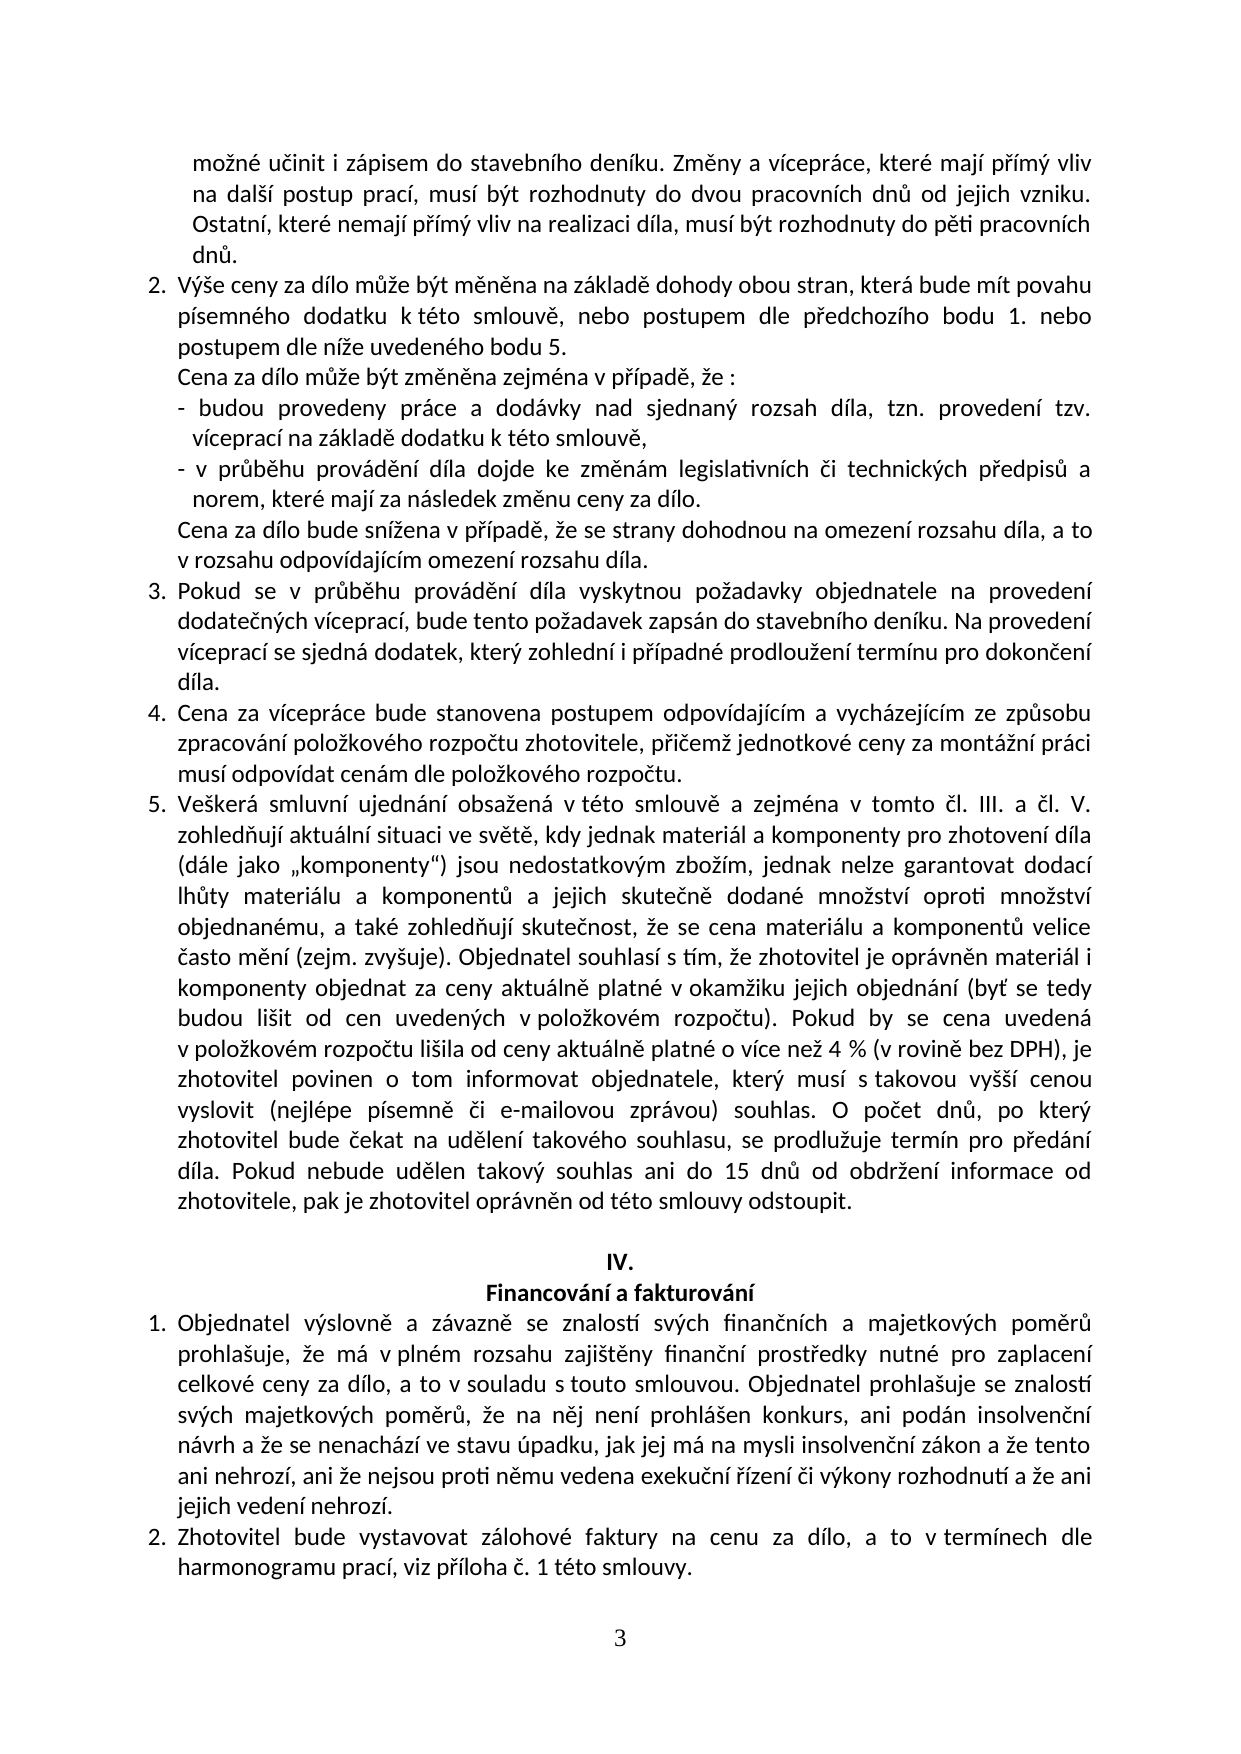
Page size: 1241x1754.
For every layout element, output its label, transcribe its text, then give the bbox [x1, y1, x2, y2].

text - v průběhu provádění díla dojde ke změnám legislativních či technických předpisů a norem, které mají za následek změnu ceny za dílo. [177, 453, 1093, 514]
text IV. [148, 1246, 1093, 1277]
text Cena za dílo může být změněna zejména v případě, že : [148, 361, 1093, 392]
text - budou provedeny práce a dodávky nad sjednaný rozsah díla, tzn. provedení tzv. víceprací na základě dodatku k této smlouvě, [177, 392, 1093, 453]
text 2. Výše ceny za dílo může být měněna na základě dohody obou stran, která bude mít povahu písemného dodatku k této smlouvě, nebo postupem dle předchozího bodu 1. nebo postupem dle níže uvedeného bodu 5. [148, 270, 1093, 361]
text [192, 148, 1093, 270]
text 2. Zhotovitel bude vystavovat zálohové faktury na cenu za dílo, a to v termínech dle harmonogramu prací, viz příloha č. 1 této smlouvy. [148, 1521, 1093, 1582]
text 3. Pokud se v průběhu provádění díla vyskytnou požadavky objednatele na provedení dodatečných víceprací, bude tento požadavek zapsán do stavebního deníku. Na provedení víceprací se sjedná dodatek, který zohlední i případné prodloužení termínu pro dokončení díla. [148, 575, 1093, 697]
text 5. Veškerá smluvní ujednání obsažená v této smlouvě a zejména v tomto čl. III. a čl. V. zohledňují aktuální situaci ve světě, kdy jednak materiál a komponenty pro zhotovení díla (dále jako „komponenty“) jsou nedostatkovým zbožím, jednak nelze garantovat dodací lhůty materiálu a komponentů a jejich skutečně dodané množství oproti množství objednanému, a také zohledňují skutečnost, že se cena materiálu a komponentů velice často mění (zejm. zvyšuje). Objednatel souhlasí s tím, že zhotovitel je oprávněn materiál i komponenty objednat za ceny aktuálně platné v okamžiku jejich objednání (byť se tedy budou lišit od cen uvedených v položkovém rozpočtu). Pokud by se cena uvedená v položkovém rozpočtu lišila od ceny aktuálně platné o více než 4 % (v rovině bez DPH), je zhotovitel povinen o tom informovat objednatele, který musí s takovou vyšší cenou vyslovit (nejlépe písemně či e-mailovou zprávou) souhlas. O počet dnů, po který zhotovitel bude čekat na udělení takového souhlasu, se prodlužuje termín pro předání díla. Pokud nebude udělen takový souhlas ani do 15 dnů od obdržení informace od zhotovitele, pak je zhotovitel oprávněn od této smlouvy odstoupit. [148, 788, 1093, 1216]
text 1. Objednatel výslovně a závazně se znalostí svých finančních a majetkových poměrů prohlašuje, že má v plném rozsahu zajištěny finanční prostředky nutné pro zaplacení celkové ceny za dílo, a to v souladu s touto smlouvou. Objednatel prohlašuje se znalostí svých majetkových poměrů, že na něj není prohlášen konkurs, ani podán insolvenční návrh a že se nenachází ve stavu úpadku, jak jej má na mysli insolvenční zákon a že tento ani nehrozí, ani že nejsou proti němu vedena exekuční řízení či výkony rozhodnutí a že ani jejich vedení nehrozí. [148, 1307, 1093, 1521]
text 4. Cena za vícepráce bude stanovena postupem odpovídajícím a vycházejícím ze způsobu zpracování položkového rozpočtu zhotovitele, přičemž jednotkové ceny za montážní práci musí odpovídat cenám dle položkového rozpočtu. [148, 697, 1093, 788]
text Cena za dílo bude snížena v případě, že se strany dohodnou na omezení rozsahu díla, a to v rozsahu odpovídajícím omezení rozsahu díla. [118, 514, 1093, 575]
text Financování a fakturování [148, 1277, 1093, 1307]
